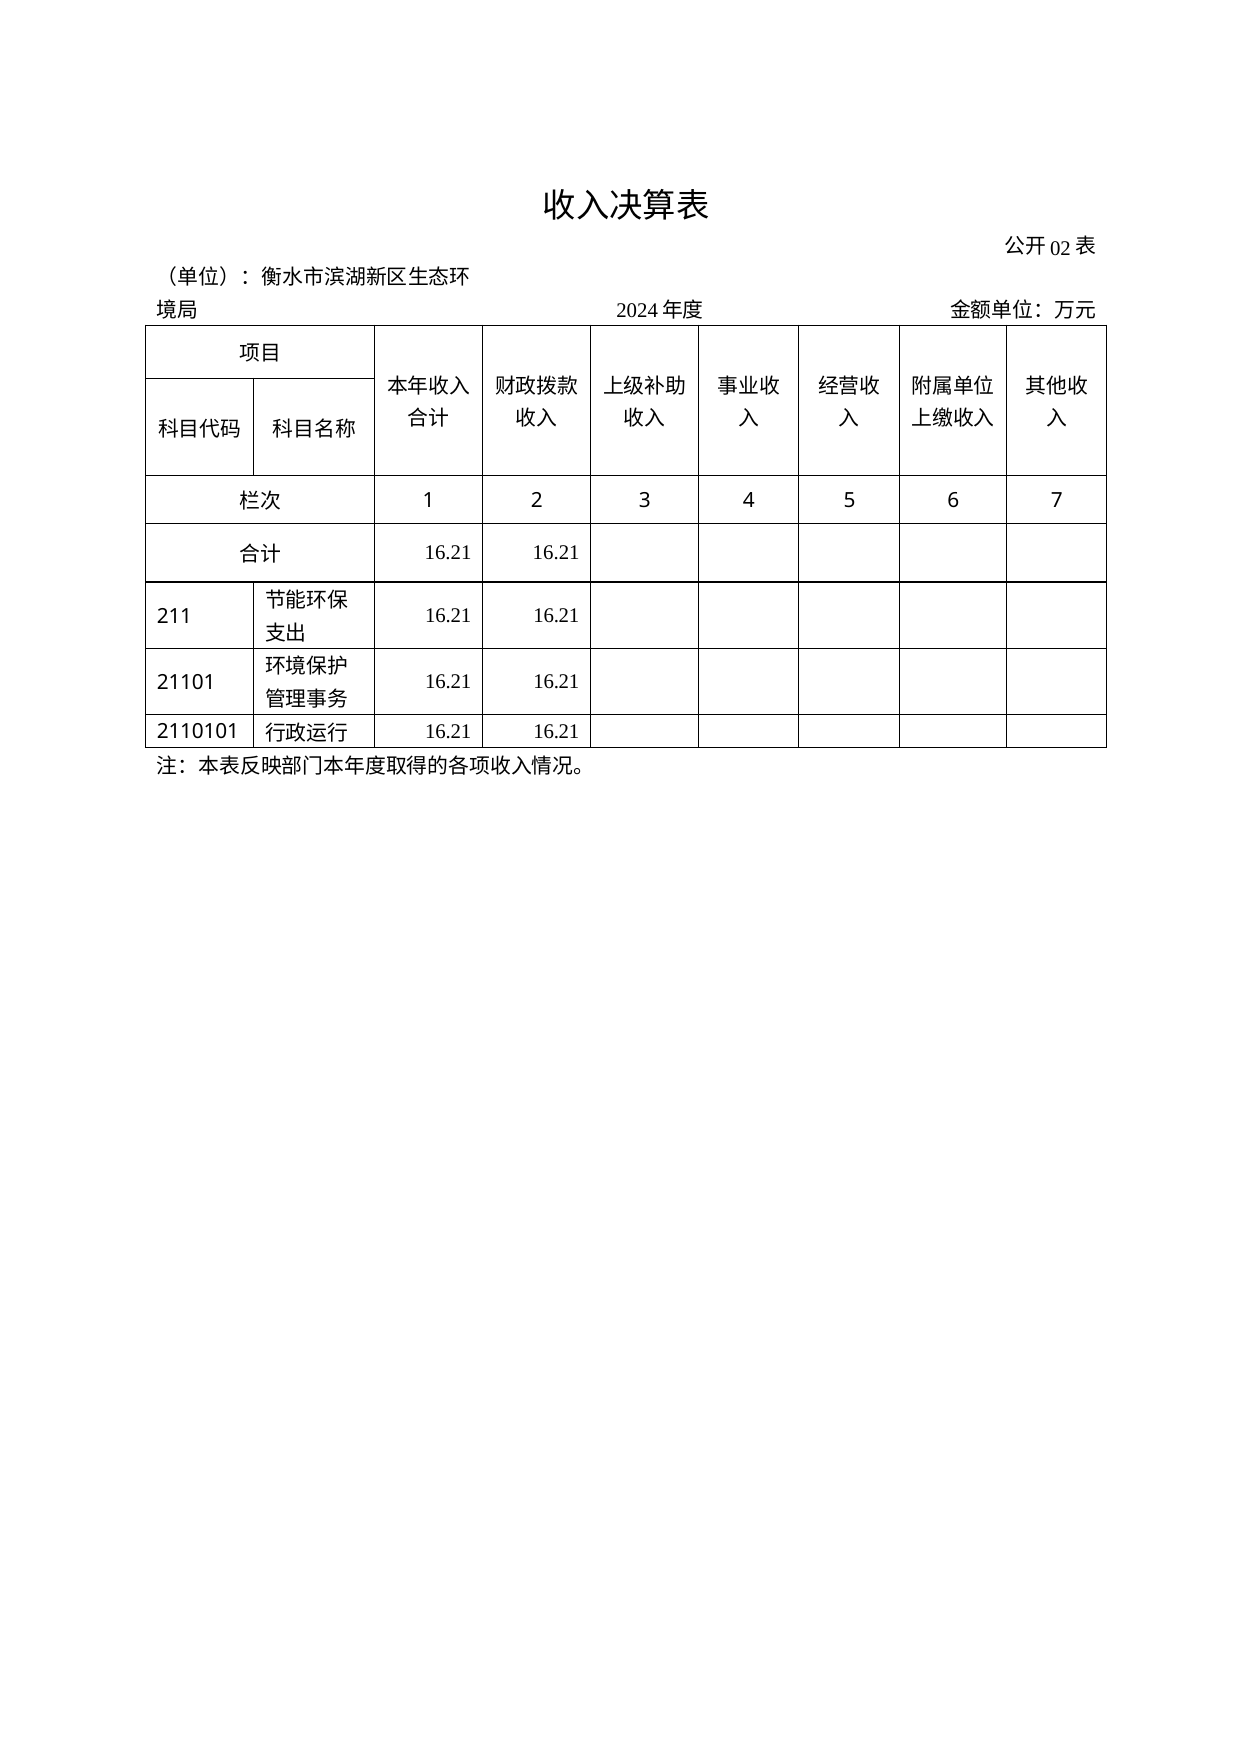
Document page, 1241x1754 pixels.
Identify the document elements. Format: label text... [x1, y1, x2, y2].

table_cell 16.21 [375, 715, 482, 747]
table_cell 金额单位：万元 [837, 260, 1107, 324]
table_cell 节能环保支出 [254, 583, 374, 647]
table_cell 其他收入 [1007, 326, 1106, 475]
table_cell [591, 524, 698, 581]
table_cell 211 [146, 583, 253, 647]
table_cell 环境保护管理事务 [254, 649, 374, 713]
table_cell [900, 715, 1006, 747]
table_cell 7 [1007, 476, 1106, 522]
table_cell （单位）：衡水市滨湖新区生态环境局 [145, 260, 482, 324]
table_cell 4 [699, 476, 798, 522]
table_cell [799, 524, 899, 581]
table_cell 3 [591, 476, 698, 522]
table_cell [1007, 649, 1106, 713]
table_cell [799, 715, 899, 747]
table_cell [900, 583, 1006, 647]
table_cell 财政拨款收入 [483, 326, 590, 475]
table_cell 21101 [146, 649, 253, 713]
table_cell 经营收入 [799, 326, 899, 475]
table_cell 栏次 [146, 476, 374, 522]
table_cell 公开02表 [145, 227, 1107, 259]
table_cell 项目 [146, 326, 374, 378]
table_cell [699, 524, 798, 581]
table_cell [591, 583, 698, 647]
table_cell 16.21 [483, 649, 590, 713]
table_cell [591, 649, 698, 713]
table_cell 事业收入 [699, 326, 798, 475]
table_cell 16.21 [483, 715, 590, 747]
table_cell [699, 649, 798, 713]
table_cell 本年收入合计 [375, 326, 482, 475]
table_cell 附属单位上缴收入 [900, 326, 1006, 475]
table_cell 2024年度 [483, 260, 837, 324]
table_cell 16.21 [483, 583, 590, 647]
table_cell 注：本表反映部门本年度取得的各项收入情况。 [145, 748, 1107, 781]
table_cell 上级补助收入 [591, 326, 698, 475]
table_cell 科目代码 [146, 379, 253, 475]
table_cell [1007, 715, 1106, 747]
table_cell [591, 715, 698, 747]
table_cell [900, 649, 1006, 713]
table_cell 2 [483, 476, 590, 522]
table_cell [799, 649, 899, 713]
table_cell 6 [900, 476, 1006, 522]
table_cell [699, 583, 798, 647]
table_cell 5 [799, 476, 899, 522]
table_cell [900, 524, 1006, 581]
table_cell 16.21 [483, 524, 590, 581]
table_cell [699, 715, 798, 747]
table_cell 行政运行 [254, 715, 374, 747]
table_header 收入决算表 [145, 162, 1107, 227]
table_cell 16.21 [375, 583, 482, 647]
table_cell [799, 583, 899, 647]
table_cell 1 [375, 476, 482, 522]
table_cell 科目名称 [254, 379, 374, 475]
table_cell 2110101 [146, 715, 253, 747]
table_cell [1007, 583, 1106, 647]
table_cell [1007, 524, 1106, 581]
table_cell 16.21 [375, 524, 482, 581]
table_cell 16.21 [375, 649, 482, 713]
table_cell 合计 [146, 524, 374, 581]
